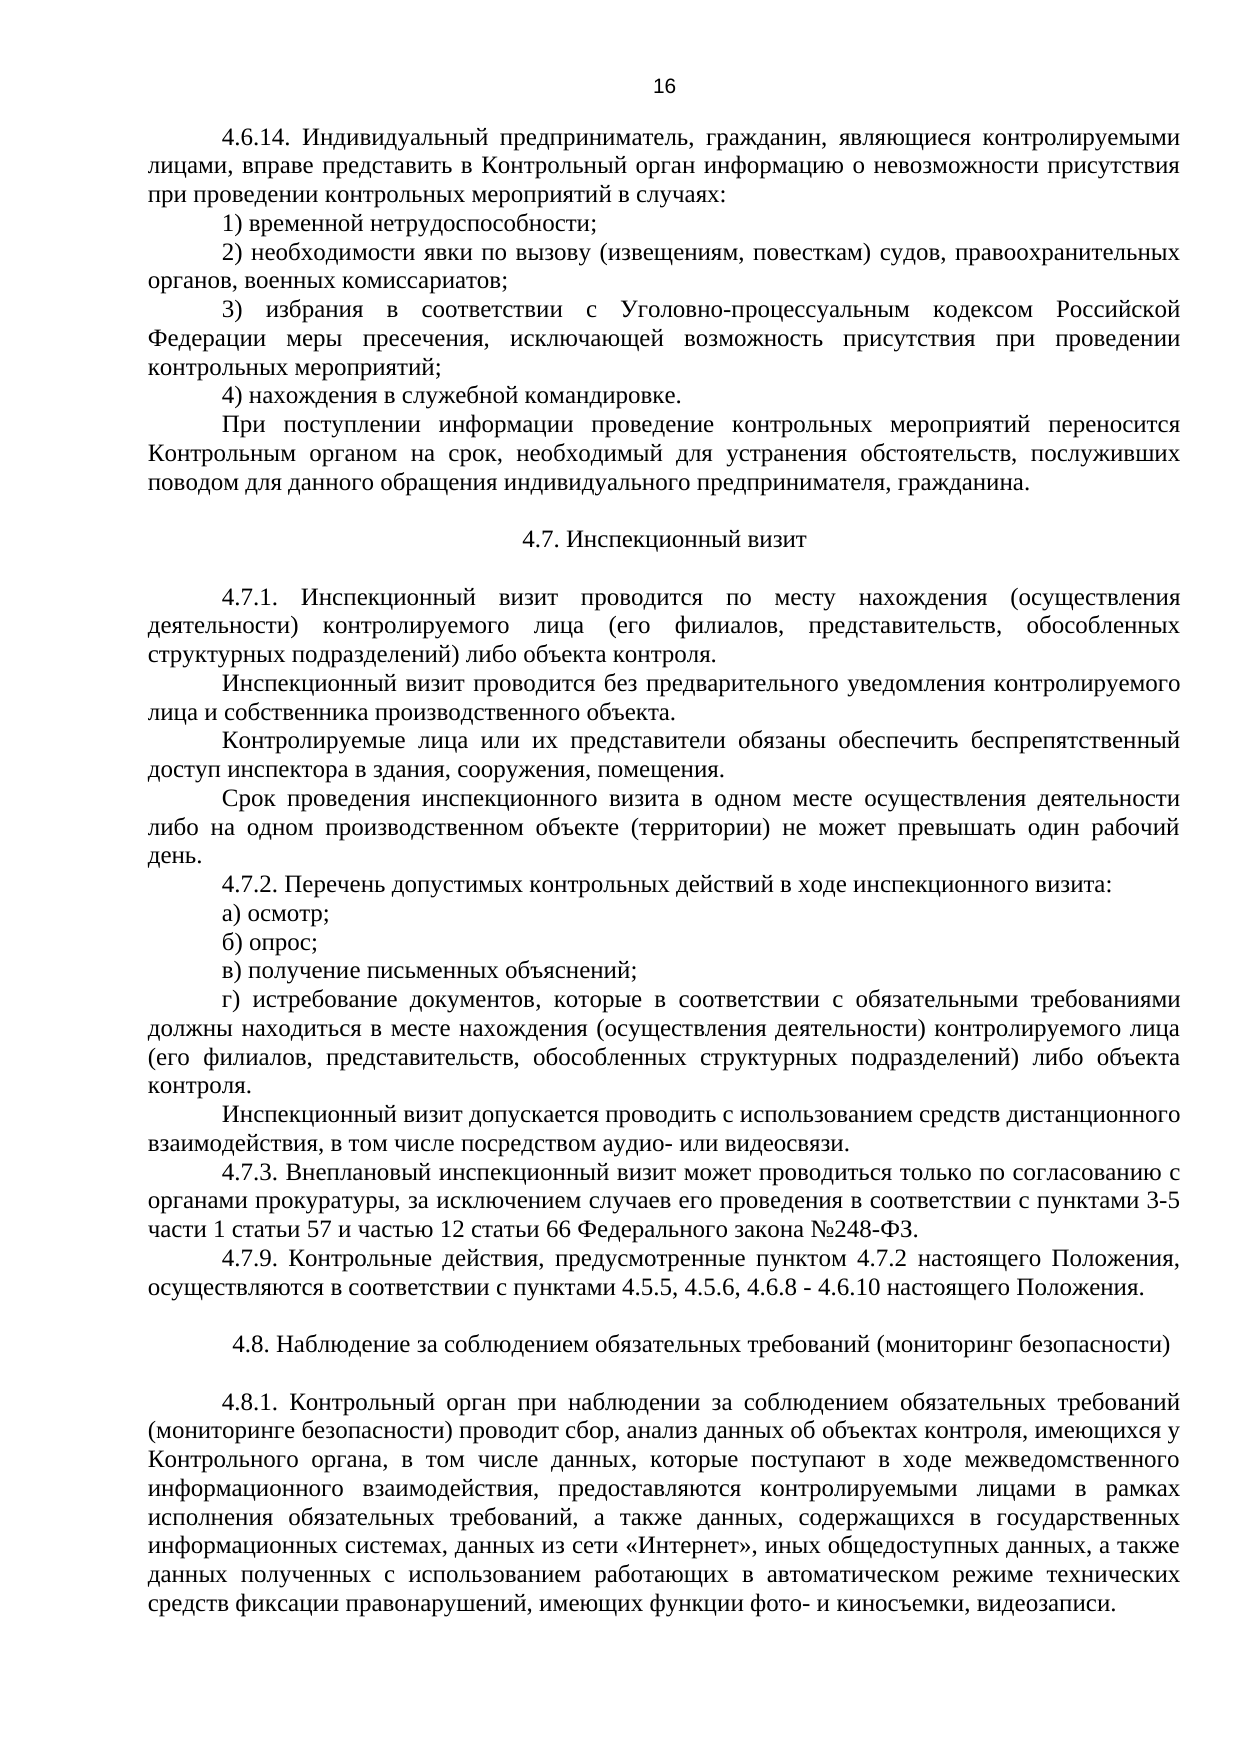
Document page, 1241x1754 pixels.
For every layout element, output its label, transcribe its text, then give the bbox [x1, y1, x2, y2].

text в) получение письменных объяснений; [148, 956, 1181, 984]
text 4.7.9. Контрольные действия, предусмотренные пунктом 4.7.2 настоящего Положения, осуществляются в соответствии с пунктами 4.5.5, 4.5.6, 4.6.8 - 4.6.10 настоящего Положения. [148, 1243, 1181, 1301]
text 4.7.1. Инспекционный визит проводится по месту нахождения (осуществления деятельности) контролируемого лица (его филиалов, представительств, обособленных структурных подразделений) либо объекта контроля. [148, 582, 1181, 668]
text Контролируемые лица или их представители обязаны обеспечить беспрепятственный доступ инспектора в здания, сооружения, помещения. [148, 726, 1181, 783]
text 2) необходимости явки по вызову (извещениям, повесткам) судов, правоохранительных органов, военных комиссариатов; [148, 237, 1181, 294]
text а) осмотр; [148, 898, 1181, 927]
text г) истребование документов, которые в соответствии с обязательными требованиями должны находиться в месте нахождения (осуществления деятельности) контролируемого лица (его филиалов, представительств, обособленных структурных подразделений) либо объекта контроля. [148, 984, 1181, 1099]
text Срок проведения инспекционного визита в одном месте осуществления деятельности либо на одном производственном объекте (территории) не может превышать один рабочий день. [148, 783, 1181, 869]
text 4.7.3. Внеплановый инспекционный визит может проводиться только по согласованию с органами прокуратуры, за исключением случаев его проведения в соответствии с пунктами 3-5 части 1 статьи 57 и частью 12 статьи 66 Федерального закона №248-ФЗ. [148, 1157, 1181, 1243]
list 4.8.1. Контрольный орган при наблюдении за соблюдением обязательных требований (мониторинге безопасности) проводит сбор, анализ данных об объектах контроля, имеющихся у Контрольного органа, в том числе данных, которые поступают в ходе межведомственного информационного взаимодействия, предоставляются контролируемыми лицами в рамках исполнения обязательных требований, а также данных, содержащихся в государственных информационных системах, данных из сети «Интернет», иных общедоступных данных, а также данных полученных с использованием работающих в автоматическом режиме технических средств фиксации правонарушений, имеющих функции фото- и киносъемки, видеозаписи. [148, 1387, 1181, 1617]
text 1) временной нетрудоспособности; [148, 208, 1181, 237]
text 4) нахождения в служебной командировке. [148, 381, 1181, 409]
text б) опрос; [148, 927, 1181, 956]
list 4.6.14. Индивидуальный предприниматель, гражданин, являющиеся контролируемыми лицами, вправе представить в Контрольный орган информацию о невозможности присутствия при проведении контрольных мероприятий в случаях: [148, 122, 1181, 208]
text 3) избрания в соответствии с Уголовно-процессуальным кодексом Российской Федерации меры пресечения, исключающей возможность присутствия при проведении контрольных мероприятий; [148, 294, 1181, 381]
text 4.8. Наблюдение за соблюдением обязательных требований (мониторинг безопасности) [148, 1329, 1181, 1358]
text При поступлении информации проведение контрольных мероприятий переносится Контрольным органом на срок, необходимый для устранения обстоятельств, послуживших поводом для данного обращения индивидуального предпринимателя, гражданина. [148, 409, 1181, 496]
text Инспекционный визит допускается проводить с использованием средств дистанционного взаимодействия, в том числе посредством аудио- или видеосвязи. [148, 1099, 1181, 1157]
list 4.7.2. Перечень допустимых контрольных действий в ходе инспекционного визита: [148, 869, 1181, 898]
text Инспекционный визит проводится без предварительного уведомления контролируемого лица и собственника производственного объекта. [148, 668, 1181, 726]
text 4.7. Инспекционный визит [148, 524, 1181, 553]
